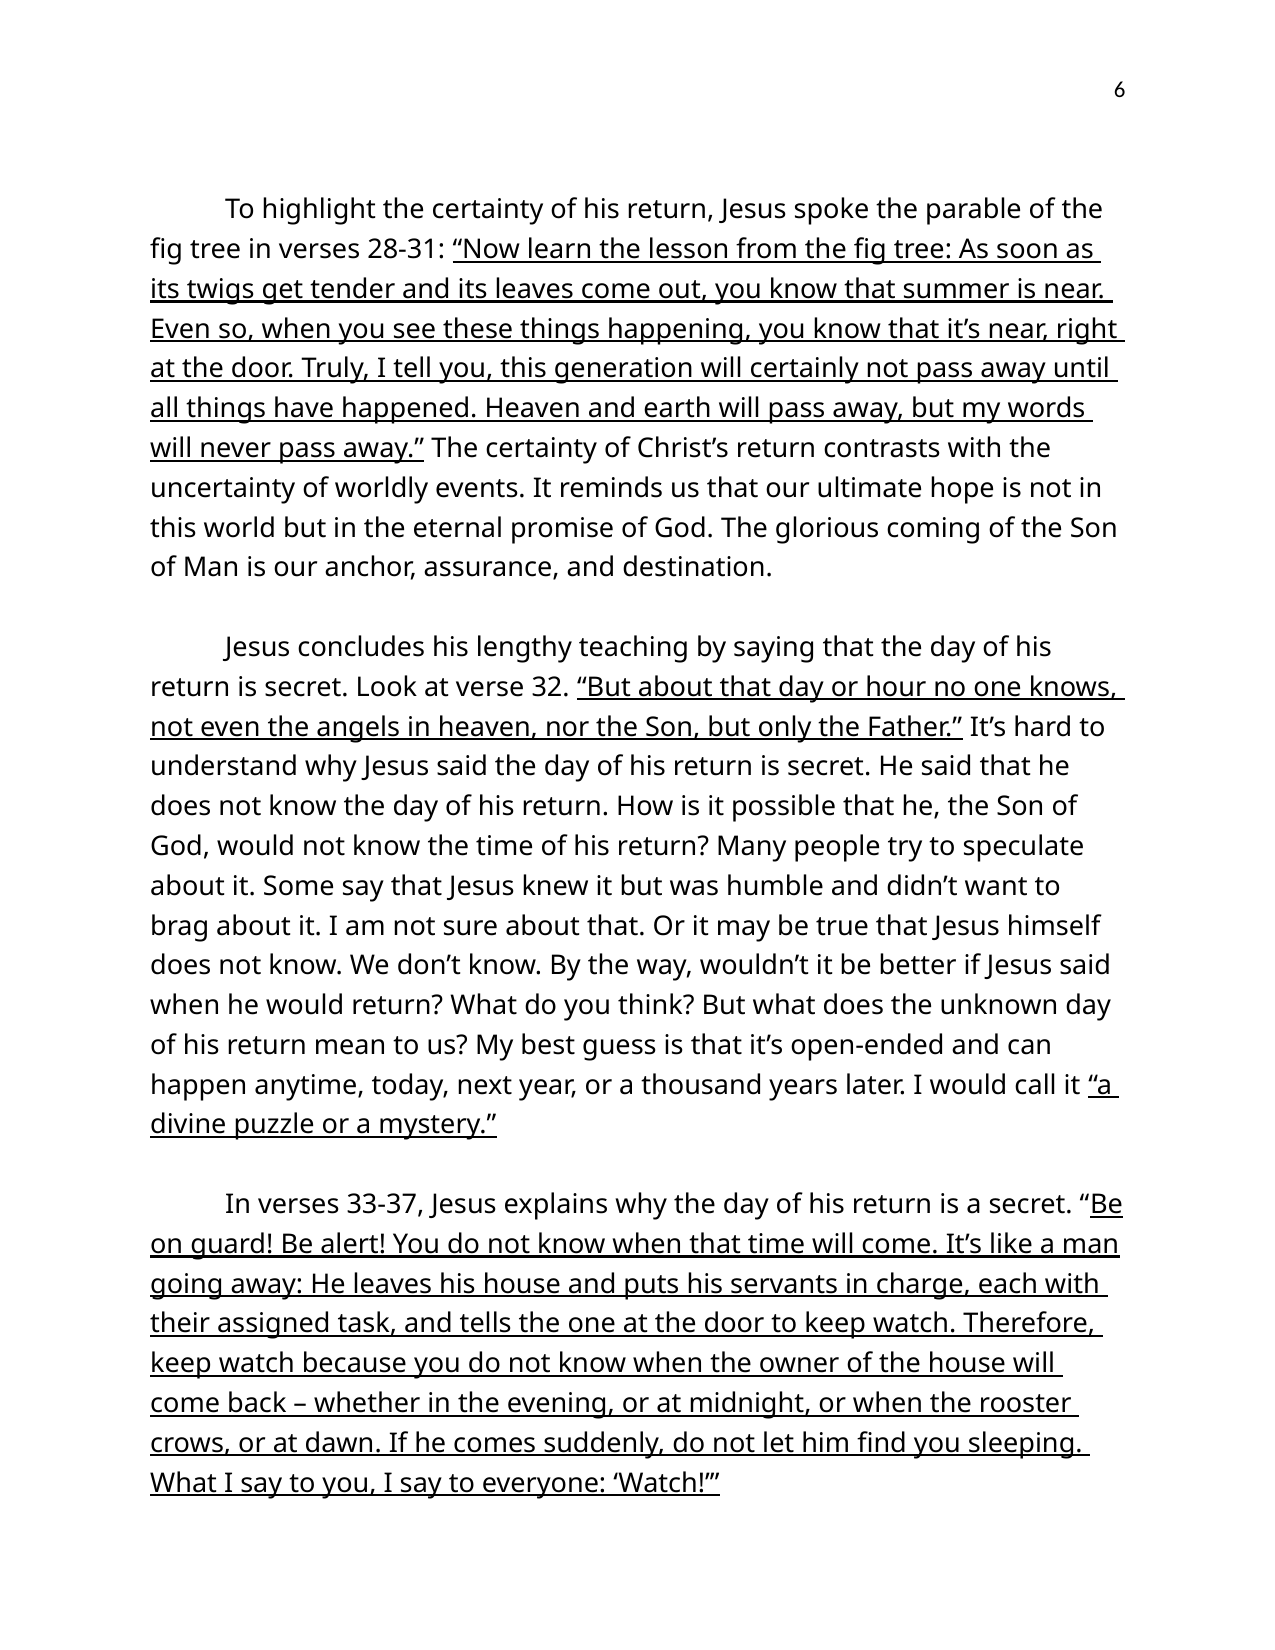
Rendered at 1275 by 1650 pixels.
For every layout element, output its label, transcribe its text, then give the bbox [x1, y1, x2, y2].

text To highlight the certainty of his return, Jesus spoke the parable of the fig tree in verses 28-31: “Now learn the lesson from the fig tree: As soon as its twigs get tender and its leaves come out, you know that summer is near. Even so, when you see these things happening, you know that it’s near, right at the door. Truly, I tell you, this generation will certainly not pass away until all things have happened. Heaven and earth will pass away, but my words will never pass away.” The certainty of Christ’s return contrasts with the uncertainty of worldly events. It reminds us that our ultimate hope is not in this world but in the eternal promise of God. The glorious coming of the Son of Man is our anchor, assurance, and destination. [150, 342, 1125, 585]
text In verses 33-37, Jesus explains why the day of his return is a secret. “Be on guard! Be alert! You do not know when that time will come. It’s like a man going away: He leaves his house and puts his servants in charge, each with their assigned task, and tells the one at the door to keep watch. Therefore, keep watch because you do not know when the owner of the house will come back – whether in the evening, or at midnight, or when the rooster crows, or at dawn. If he comes suddenly, do not let him find you sleeping. What I say to you, I say to everyone: ‘Watch!’” [150, 1184, 1125, 1500]
text Jesus concludes his lengthy teaching by saying that the day of his return is secret. Look at verse 32. “But about that day or hour no one knows, not even the angels in heaven, nor the Son, but only the Father.” It’s hard to understand why Jesus said the day of his return is secret. He said that he does not know the day of his return. How is it possible that he, the Son of God, would not know the time of his return? Many people try to speculate about it. Some say that Jesus knew it but was humble and didn’t want to brag about it. I am not sure about that. Or it may be true that Jesus himself does not know. We don’t know. By the way, wouldn’t it be better if Jesus said when he would return? What do you think? But what does the unknown day of his return mean to us? My best guess is that it’s open-ended and can happen anytime, today, next year, or a thousand years later. I would call it “a divine puzzle or a mystery.” [150, 627, 1125, 1142]
text To highlight the certainty of his return, Jesus spoke the parable of the fig tree in verses 28-31: “Now learn the lesson from the fig tree: As soon as its twigs get tender and its leaves come out, you know that summer is near. Even so, when you see these things happening, you know that it’s near, right at the door. Truly, I tell you, this generation will certainly not pass away until all things have happened. Heaven and earth will pass away, but my words will never pass away.” The certainty of Christ’s return contrasts with the uncertainty of worldly events. It reminds us that our ultimate hope is not in this world but in the eternal promise of God. The glorious coming of the Son of Man is our anchor, assurance, and destination. [150, 190, 1125, 340]
